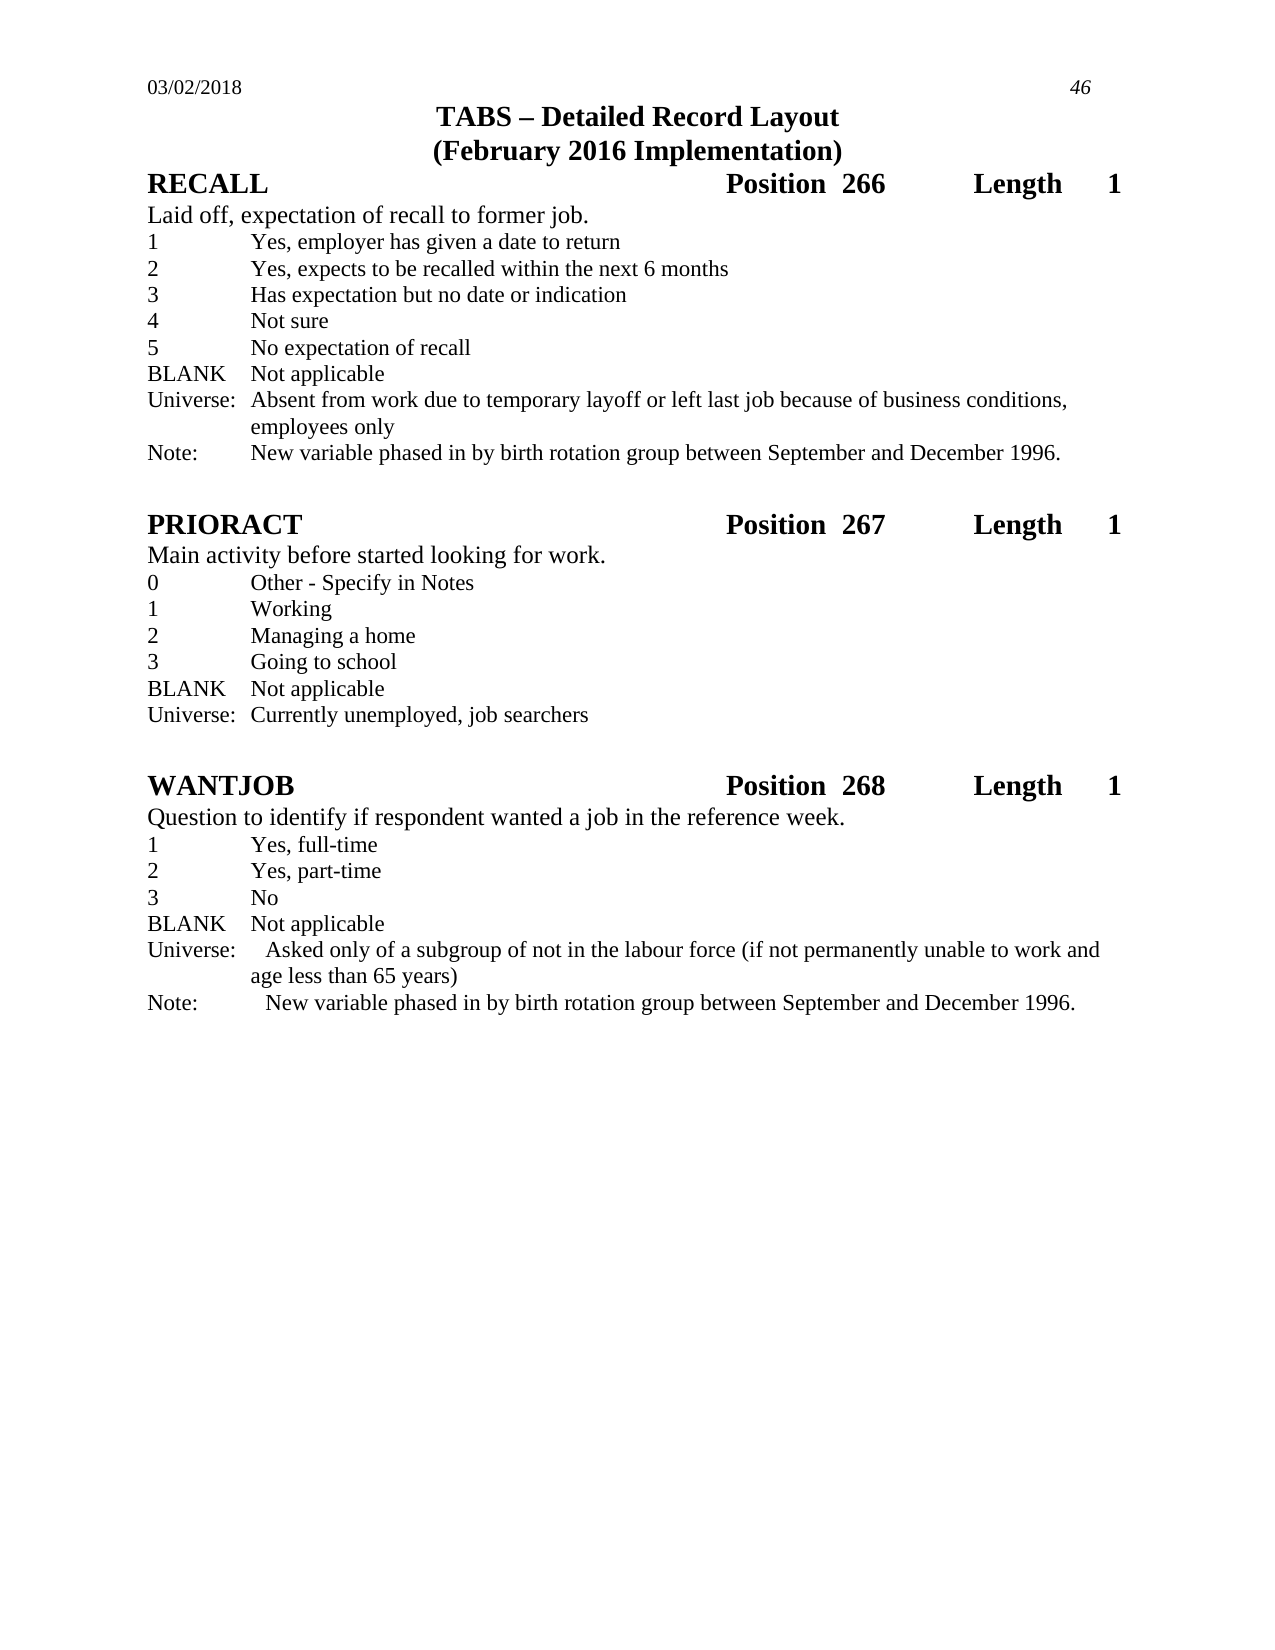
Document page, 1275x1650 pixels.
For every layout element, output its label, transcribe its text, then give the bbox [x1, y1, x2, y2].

text Universe: Currently unemployed, job searchers [147, 701, 1128, 727]
text 1 Yes, full-time [147, 831, 1128, 857]
text BLANK Not applicable [147, 910, 1128, 936]
text 3 No [147, 883, 1128, 910]
text 5 No expectation of recall [147, 334, 1128, 360]
text Universe: Absent from work due to temporary layoff or left last job because of business conditions, employees only [147, 387, 1128, 439]
text 4 Not sure [147, 307, 1128, 334]
text 2 Managing a home [147, 622, 1128, 648]
text 2 Yes, part-time [147, 857, 1128, 883]
text BLANK Not applicable [147, 360, 1128, 387]
text Question to identify if respondent wanted a job in the reference week. [147, 802, 1128, 831]
text BLANK Not applicable [147, 674, 1128, 701]
text 2 Yes, expects to be recalled within the next 6 months [147, 255, 1128, 281]
text PRIORACT Position 267 Length 1 [147, 507, 1128, 540]
text 1 Yes, employer has given a date to return [147, 228, 1128, 255]
text 0 Other - Specify in Notes [147, 569, 1128, 596]
text Note: New variable phased in by birth rotation group between September and December 1996. [147, 439, 1128, 466]
text Main activity before started looking for work. [147, 540, 1128, 569]
text 3 Has expectation but no date or indication [147, 281, 1128, 307]
text WANTJOB Position 268 Length 1 [147, 768, 1128, 802]
text RECALL Position 266 Length 1 [147, 166, 1128, 200]
text Laid off, expectation of recall to former job. [147, 200, 1128, 228]
text 1 Working [147, 596, 1128, 622]
text Universe: Asked only of a subgroup of not in the labour force (if not permanently unable to work and age less than 65 years) [147, 936, 1128, 989]
text Note: New variable phased in by birth rotation group between September and December 1996. [147, 989, 1128, 1015]
text 3 Going to school [147, 648, 1128, 674]
